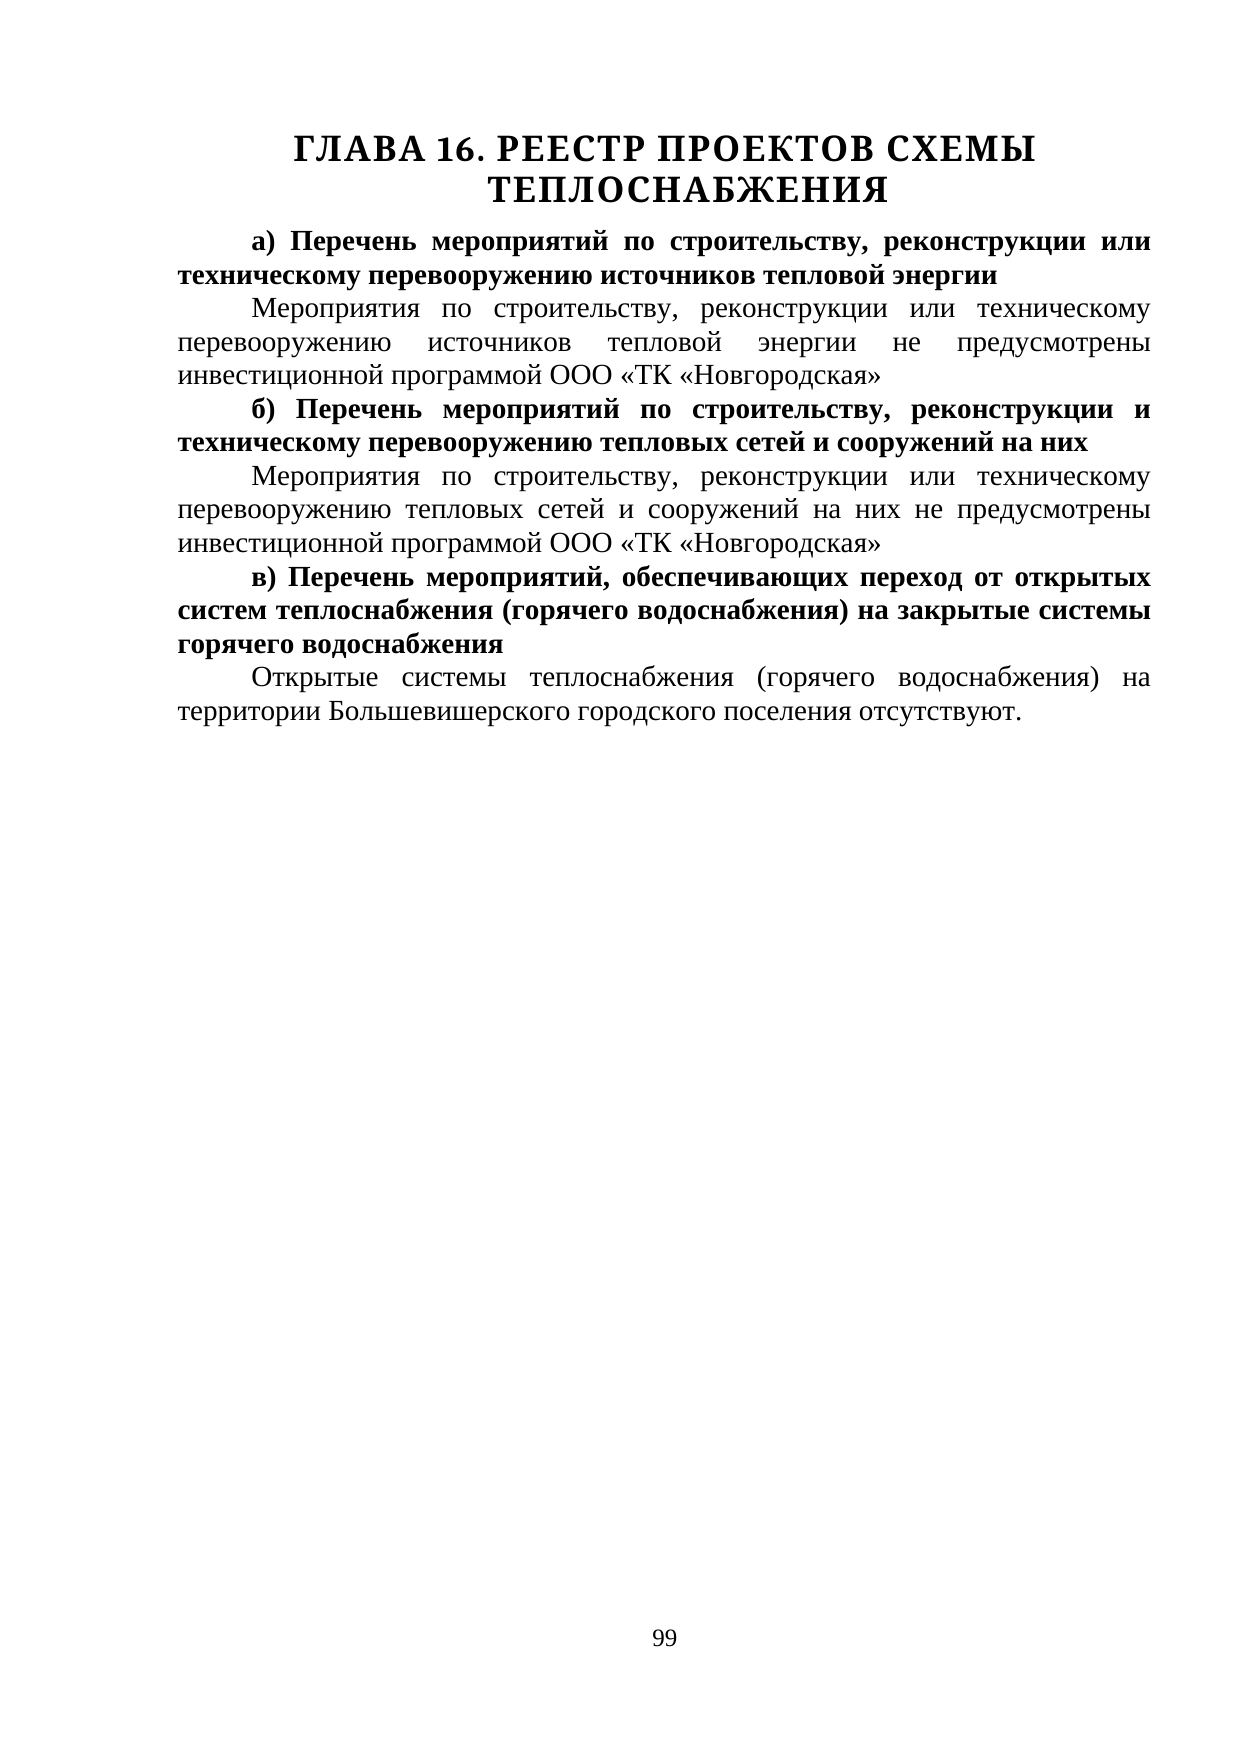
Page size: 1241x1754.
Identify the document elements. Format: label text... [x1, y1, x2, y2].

text б) Перечень мероприятий по строительству, реконструкции и техническому перевооружению тепловых сетей и сооружений на них [177, 391, 1152, 458]
text Мероприятия по строительству, реконструкции или техническому перевооружению тепловых сетей и сооружений на них не предусмотрены инвестиционной программой ООО «ТК «Новгородская» [177, 458, 1152, 559]
text Мероприятия по строительству, реконструкции или техническому перевооружению источников тепловой энергии не предусмотрены инвестиционной программой ООО «ТК «Новгородская» [177, 290, 1152, 391]
text а) Перечень мероприятий по строительству, реконструкции или техническому перевооружению источников тепловой энергии [177, 223, 1152, 290]
subtitle Глава 16. Реестр проектов схемы теплоснабжения [177, 129, 1152, 211]
text в) Перечень мероприятий, обеспечивающих переход от открытых систем теплоснабжения (горячего водоснабжения) на закрытые системы горячего водоснабжения [177, 559, 1152, 659]
text Открытые системы теплоснабжения (горячего водоснабжения) на территории Большевишерского городского поселения отсутствуют. [177, 659, 1152, 726]
